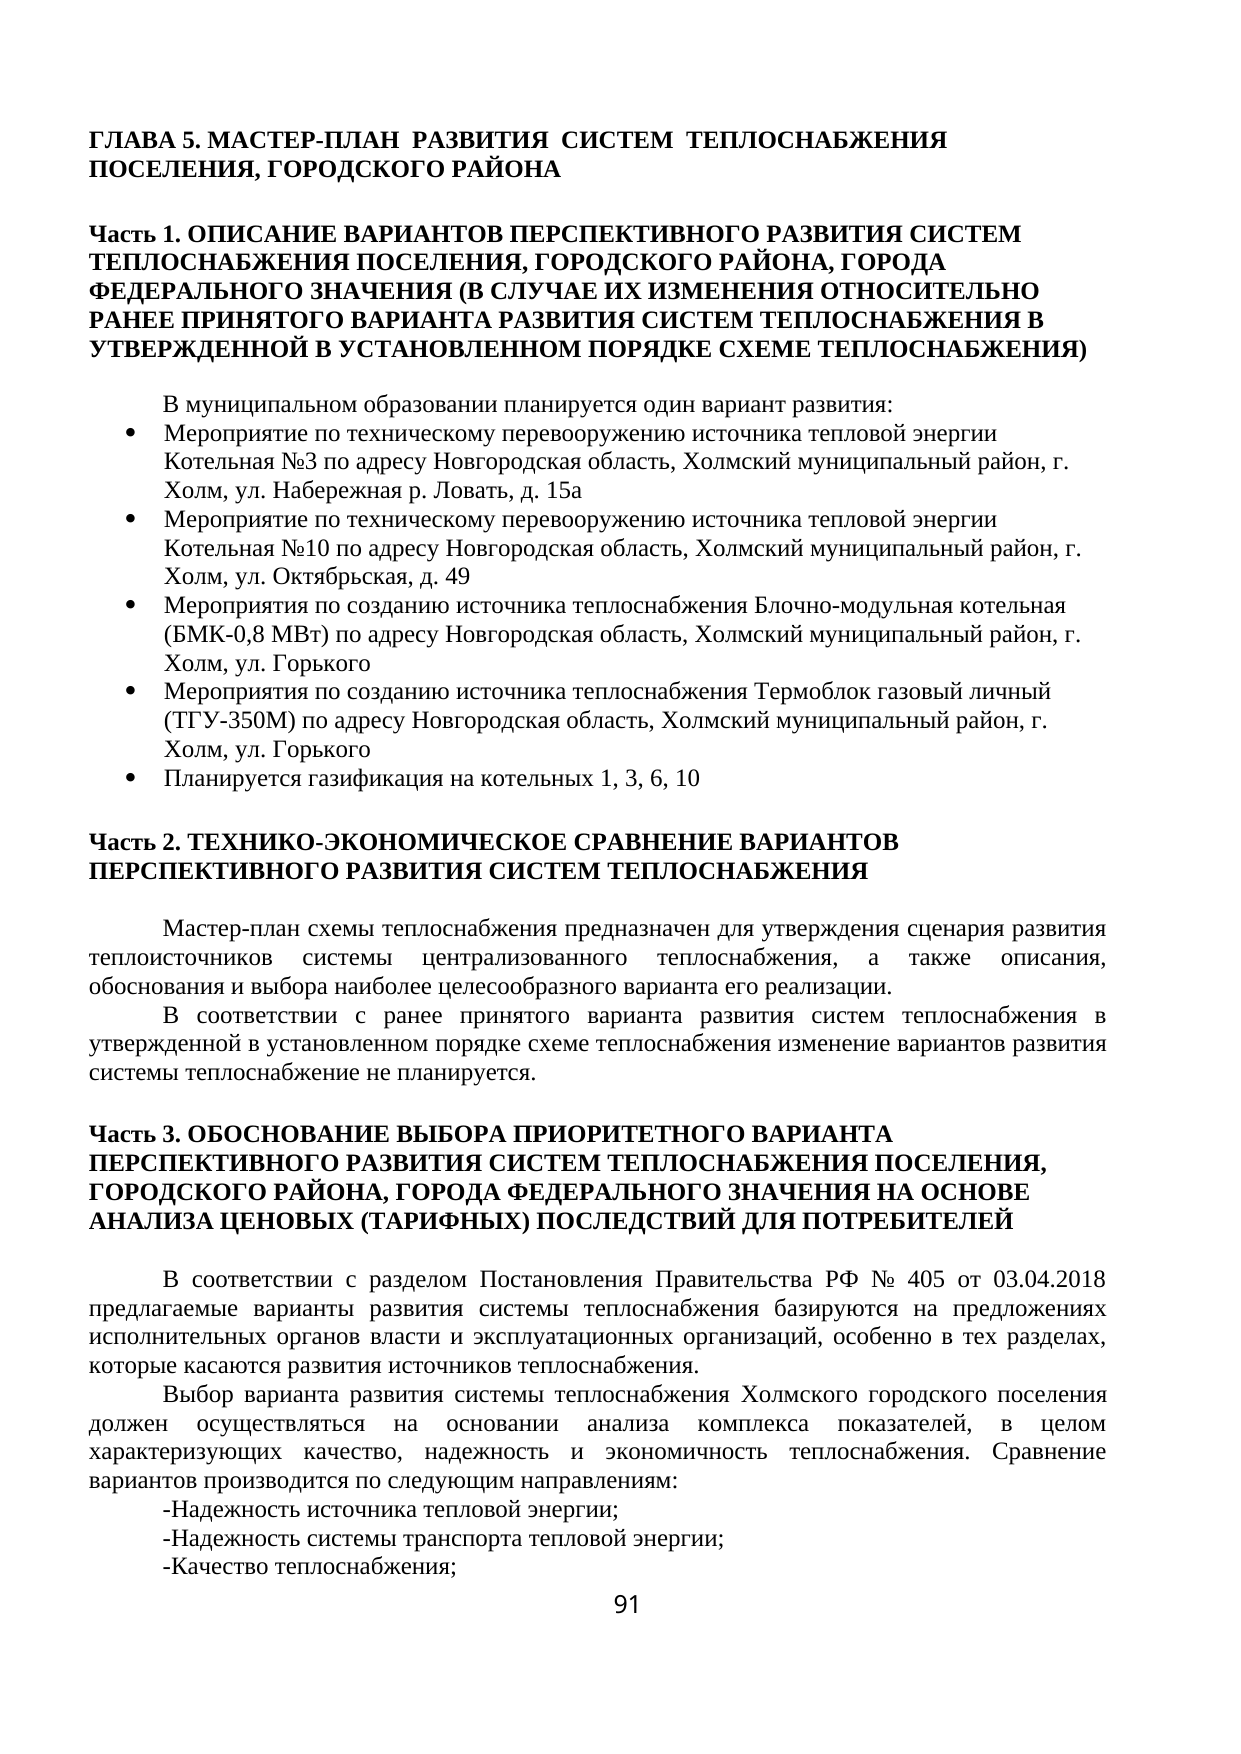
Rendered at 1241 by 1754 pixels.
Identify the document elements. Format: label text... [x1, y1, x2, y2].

text -Надежность системы транспорта тепловой энергии; [89, 1523, 1107, 1551]
list Мероприятие по техническому перевооружению источника тепловой энергии Котельная №10 по адресу Новгородская область, Холмский муниципальный район, г. Холм, ул. Октябрьская, д. 49 [126, 504, 1107, 590]
text В соответствии с ранее принятого варианта развития систем теплоснабжения в утвержденной в установленном порядке схеме теплоснабжения изменение вариантов развития системы теплоснабжение не планируется. [89, 1000, 1107, 1086]
text Мастер-план схемы теплоснабжения предназначен для утверждения сценария развития теплоисточников системы централизованного теплоснабжения, а также описания, обоснования и выбора наиболее целесообразного варианта его реализации. [89, 913, 1107, 1000]
text ГЛАВА 5. МАСТЕР-ПЛАН РАЗВИТИЯ СИСТЕМ ТЕПЛОСНАБЖЕНИЯ ПОСЕЛЕНИЯ, ГОРОДСКОГО РАЙОНА [89, 125, 1107, 183]
text -Надежность источника тепловой энергии; [89, 1494, 1107, 1523]
text В муниципальном образовании планируется один вариант развития: [89, 389, 1107, 418]
list Мероприятие по техническому перевооружению источника тепловой энергии Котельная №3 по адресу Новгородская область, Холмский муниципальный район, г. Холм, ул. Набережная р. Ловать, д. 15а [126, 418, 1107, 504]
text -Качество теплоснабжения; [89, 1551, 1107, 1580]
text В соответствии с разделом Постановления Правительства РФ № 405 от 03.04.2018 предлагаемые варианты развития системы теплоснабжения базируются на предложениях исполнительных органов власти и эксплуатационных организаций, особенно в тех разделах, которые касаются развития источников теплоснабжения. [89, 1264, 1107, 1379]
text Часть 1. ОПИСАНИЕ ВАРИАНТОВ ПЕРСПЕКТИВНОГО РАЗВИТИЯ СИСТЕМ ТЕПЛОСНАБЖЕНИЯ ПОСЕЛЕНИЯ, ГОРОДСКОГО РАЙОНА, ГОРОДА ФЕДЕРАЛЬНОГО ЗНАЧЕНИЯ (В СЛУЧАЕ ИХ ИЗМЕНЕНИЯ ОТНОСИТЕЛЬНО РАНЕЕ ПРИНЯТОГО ВАРИАНТА РАЗВИТИЯ СИСТЕМ ТЕПЛОСНАБЖЕНИЯ В УТВЕРЖДЕННОЙ В УСТАНОВЛЕННОМ ПОРЯДКЕ СХЕМЕ ТЕПЛОСНАБЖЕНИЯ) [89, 219, 1107, 362]
list Планируется газификация на котельных 1, 3, 6, 10 [126, 763, 1107, 791]
text Часть 3. ОБОСНОВАНИЕ ВЫБОРА ПРИОРИТЕТНОГО ВАРИАНТА ПЕРСПЕКТИВНОГО РАЗВИТИЯ СИСТЕМ ТЕПЛОСНАБЖЕНИЯ ПОСЕЛЕНИЯ, ГОРОДСКОГО РАЙОНА, ГОРОДА ФЕДЕРАЛЬНОГО ЗНАЧЕНИЯ НА ОСНОВЕ АНАЛИЗА ЦЕНОВЫХ (ТАРИФНЫХ) ПОСЛЕДСТВИЙ ДЛЯ ПОТРЕБИТЕЛЕЙ [89, 1119, 1107, 1234]
list Мероприятия по созданию источника теплоснабжения Блочно-модульная котельная (БМК-0,8 МВт) по адресу Новгородская область, Холмский муниципальный район, г. Холм, ул. Горького [126, 590, 1107, 676]
text Выбор варианта развития системы теплоснабжения Холмского городского поселения должен осуществляться на основании анализа комплекса показателей, в целом характеризующих качество, надежность и экономичность теплоснабжения. Сравнение вариантов производится по следующим направлениям: [89, 1379, 1107, 1494]
list Мероприятия по созданию источника теплоснабжения Термоблок газовый личный (ТГУ-350М) по адресу Новгородская область, Холмский муниципальный район, г. Холм, ул. Горького [126, 676, 1107, 763]
text Часть 2. ТЕХНИКО-ЭКОНОМИЧЕСКОЕ СРАВНЕНИЕ ВАРИАНТОВ ПЕРСПЕКТИВНОГО РАЗВИТИЯ СИСТЕМ ТЕПЛОСНАБЖЕНИЯ [89, 827, 1107, 885]
